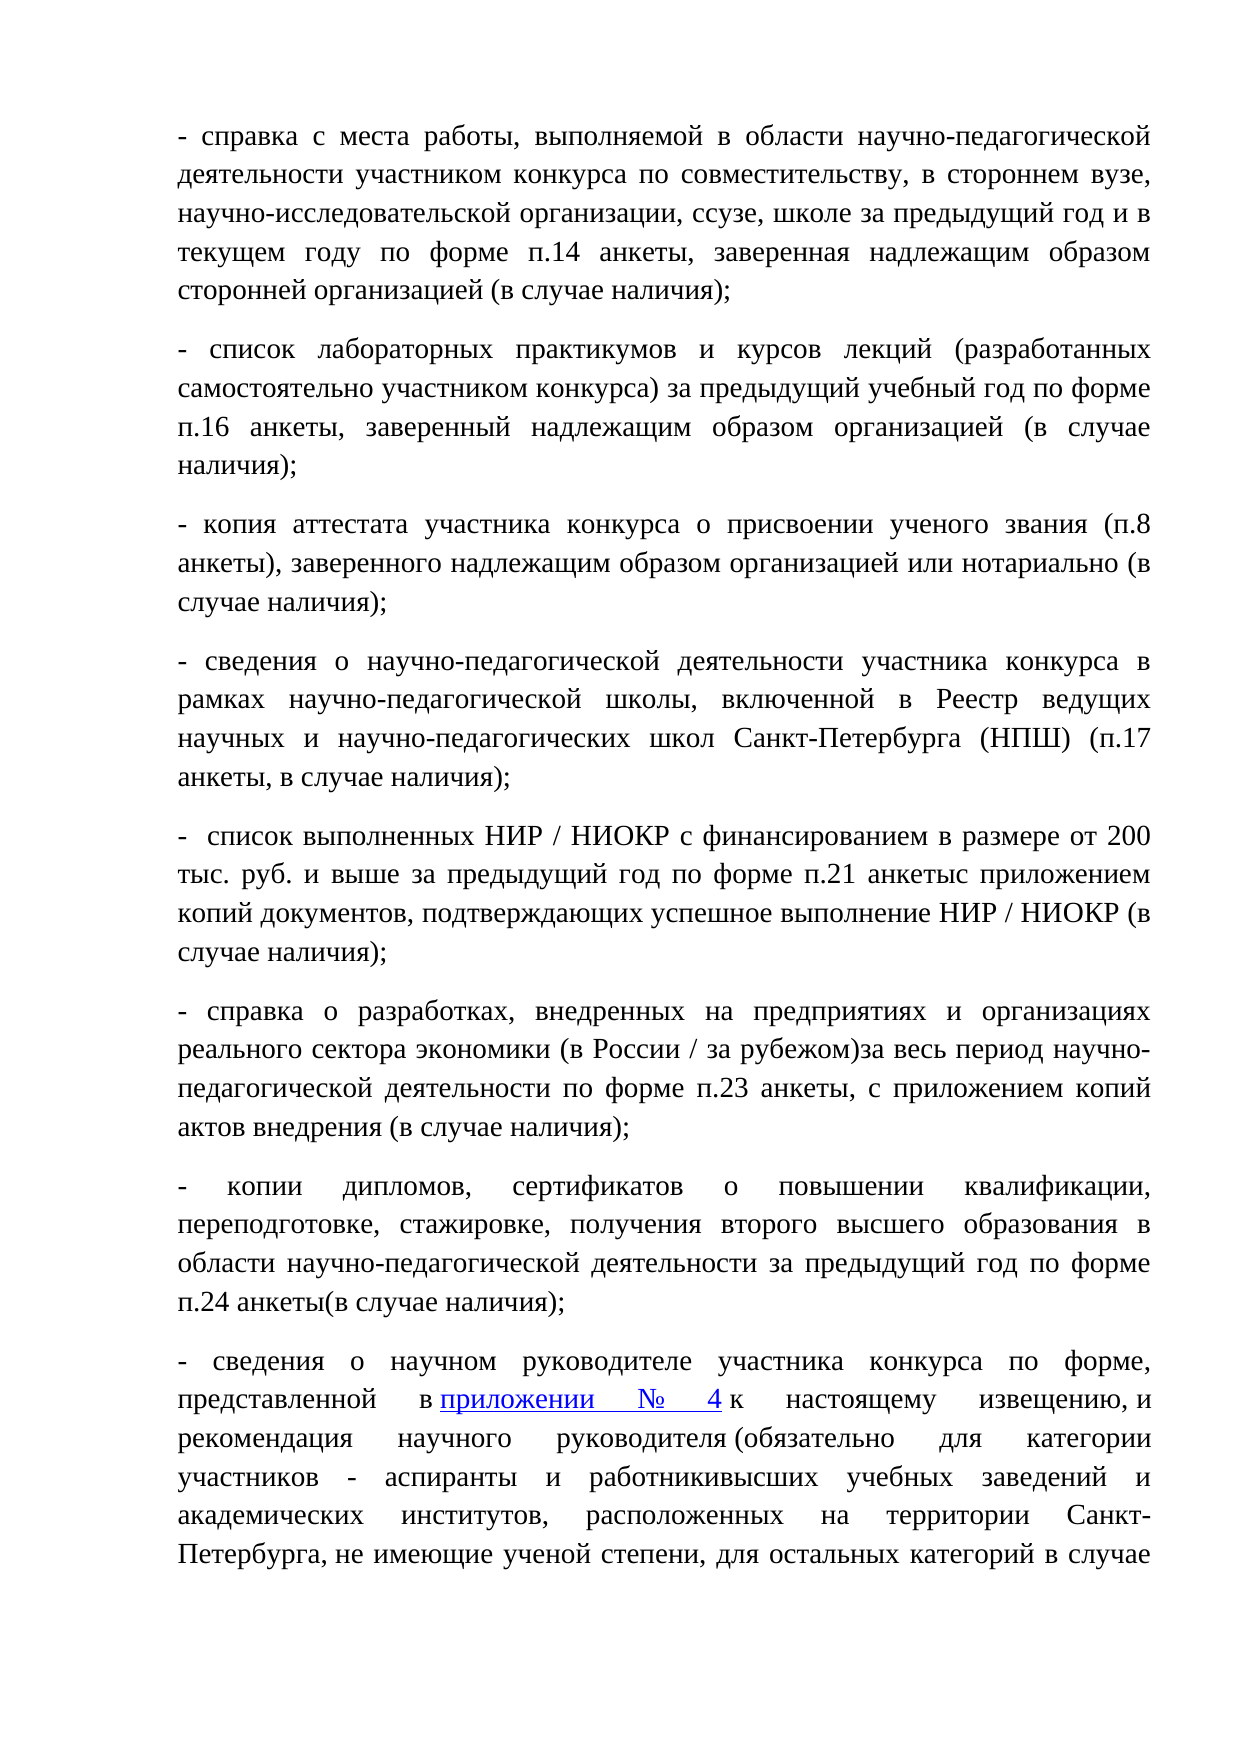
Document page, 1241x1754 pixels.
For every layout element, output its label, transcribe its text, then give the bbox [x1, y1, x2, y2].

text - справка о разработках, внедренных на предприятиях и организациях реального сектора экономики (в России / за рубежом)за весь период научно-педагогической деятельности по форме п.23 анкеты, с приложением копий актов внедрения (в случае наличия); [177, 993, 1152, 1142]
text - копии дипломов, сертификатов о повышении квалификации, переподготовке, стажировке, получения второго высшего образования в области научно-педагогической деятельности за предыдущий год по форме п.24 анкеты(в случае наличия); [177, 1168, 1152, 1317]
text - сведения о научно-педагогической деятельности участника конкурса в рамках научно-педагогической школы, включенной в Реестр ведущих научных и научно-педагогических школ Санкт-Петербурга (НПШ) (п.17 анкеты, в случае наличия); [177, 643, 1152, 792]
text - копия аттестата участника конкурса о присвоении ученого звания (п.8 анкеты), заверенного надлежащим образом организацией или нотариально (в случае наличия); [177, 507, 1152, 617]
text - справка с места работы, выполняемой в области научно-педагогической деятельности участником конкурса по совместительству, в стороннем вузе, научно-исследовательской организации, ссузе, школе за предыдущий год и в текущем году по форме п.14 анкеты, заверенная надлежащим образом сторонней организацией (в случае наличия); [177, 118, 1152, 306]
text - список выполненных НИР / НИОКР с финансированием в размере от 200 тыс. руб. и выше за предыдущий год по форме п.21 анкетыс приложением копий документов, подтверждающих успешное выполнение НИР / НИОКР (в случае наличия); [177, 818, 1152, 967]
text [177, 1343, 1152, 1569]
text - список лабораторных практикумов и курсов лекций (разработанных самостоятельно участником конкурса) за предыдущий учебный год по форме п.16 анкеты, заверенный надлежащим образом организацией (в случае наличия); [177, 332, 1152, 481]
